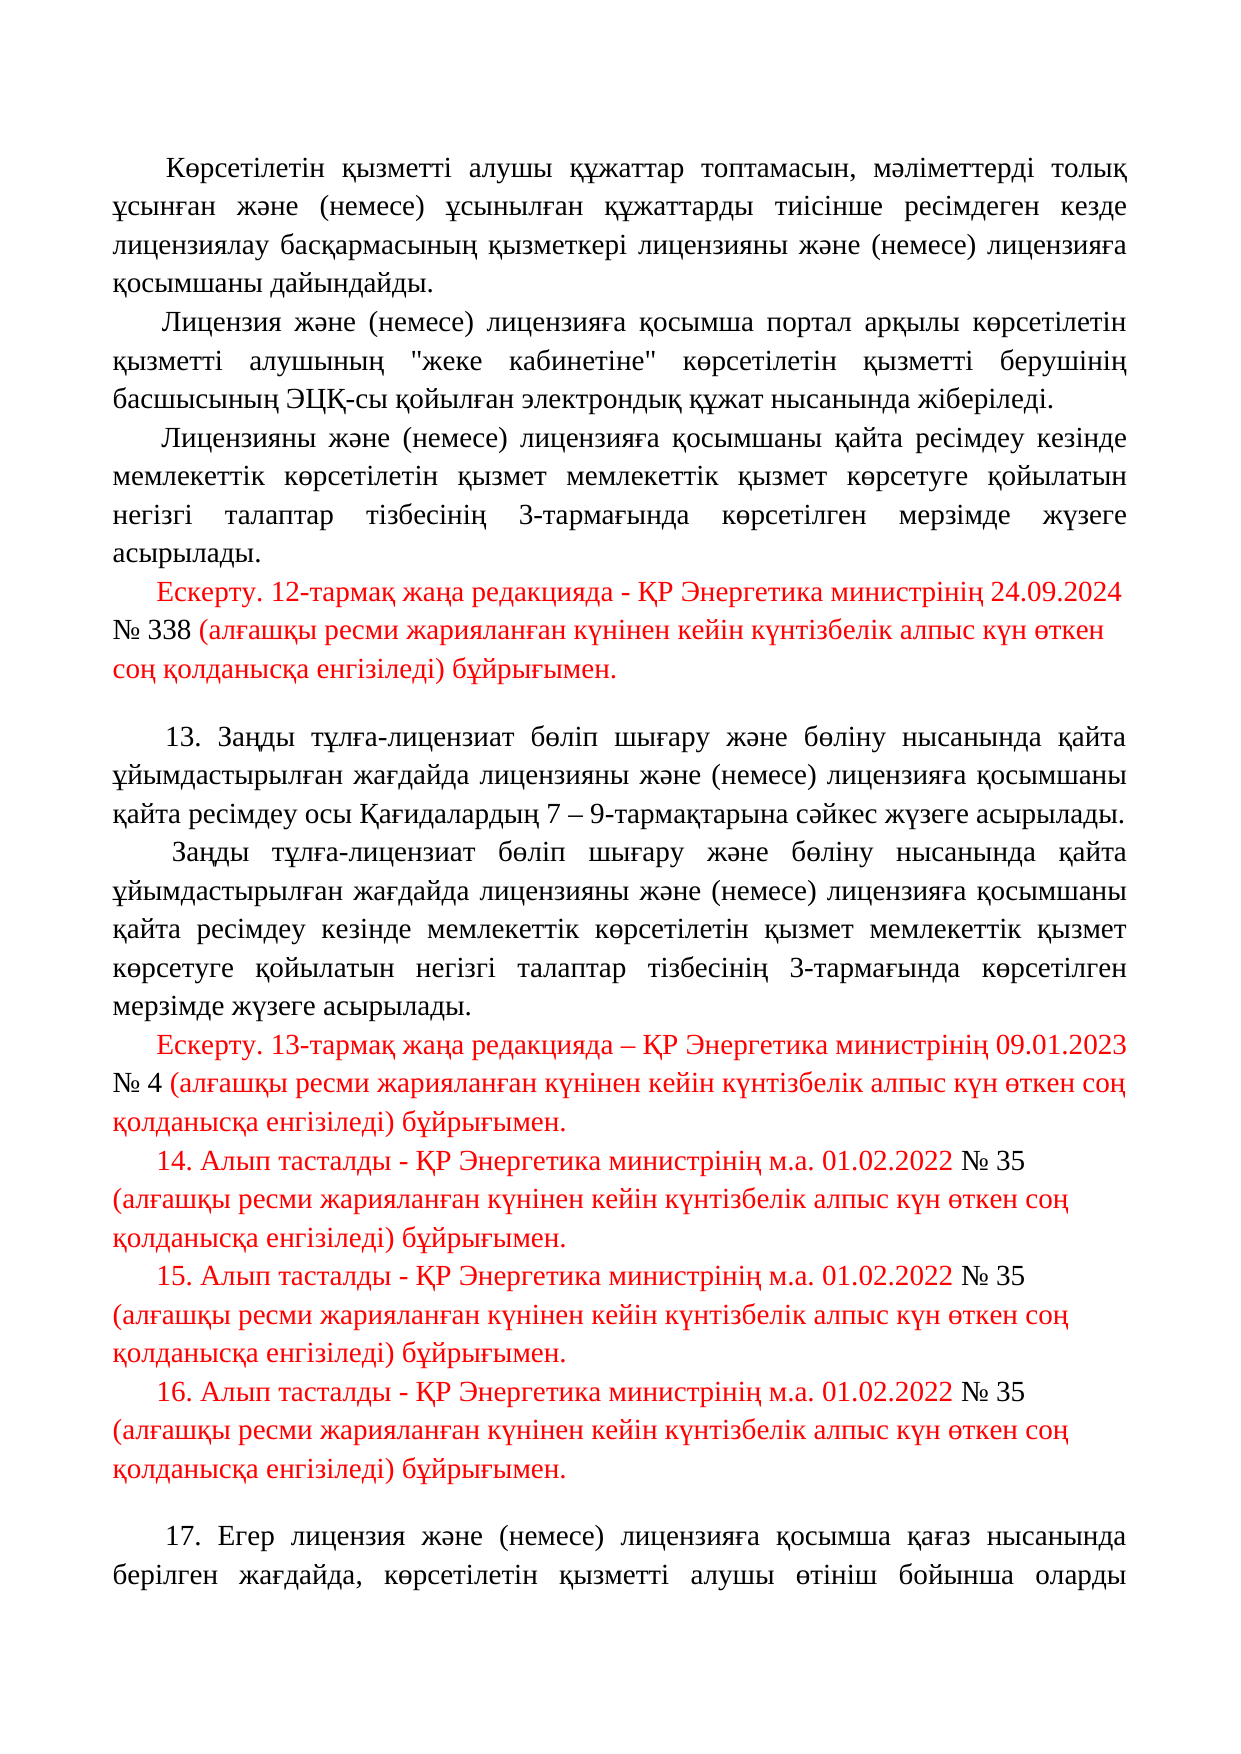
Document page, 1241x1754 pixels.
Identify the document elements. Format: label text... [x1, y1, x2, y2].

text Лицензияны және (немесе) лицензияға қосымшаны қайта ресімдеу кезінде мемлекеттік көрсетілетін қызмет мемлекеттік қызмет көрсетуге қойылатын негізгі талаптар тізбесінің 3-тармағында көрсетілген мерзімде жүзеге асырылады. [112, 420, 1128, 569]
text 13. Заңды тұлға-лицензиат бөліп шығару және бөліну нысанында қайта ұйымдастырылған жағдайда лицензияны және (немесе) лицензияға қосымшаны қайта ресімдеу осы Қағидалардың 7 – 9-тармақтарына сәйкес жүзеге асырылады. [112, 719, 1128, 829]
text Ескерту. 13-тармақ жаңа редакцияда – ҚР Энергетика министрінің 09.01.2023 № 4 (алғашқы ресми жарияланған күнінен кейін күнтiзбелiк алпыс күн өткен соң қолданысқа енгiзiледi) бұйрығымен. 14. Алып тасталды - ҚР Энергетика министрінің м.а. 01.02.2022 № 35 (алғашқы ресми жарияланған күнінен кейін күнтiзбелiк алпыс күн өткен соң қолданысқа енгiзiледi) бұйрығымен. 15. Алып тасталды - ҚР Энергетика министрінің м.а. 01.02.2022 № 35 (алғашқы ресми жарияланған күнінен кейін күнтiзбелiк алпыс күн өткен соң қолданысқа енгiзiледi) бұйрығымен. 16. Алып тасталды - ҚР Энергетика министрінің м.а. 01.02.2022 № 35 (алғашқы ресми жарияланған күнінен кейін күнтiзбелiк алпыс күн өткен соң қолданысқа енгiзiледi) бұйрығымен. [112, 1027, 1128, 1515]
text Лицензия және (немесе) лицензияға қосымша портал арқылы көрсетілетін қызметті алушының "жеке кабинетіне" көрсетілетін қызметті берушінің басшысының ЭЦҚ-сы қойылған электрондық құжат нысанында жіберіледі. [112, 304, 1128, 415]
text Көрсетілетін қызметті алушы құжаттар топтамасын, мәліметтерді толық ұсынған және (немесе) ұсынылған құжаттарды тиісінше ресімдеген кезде лицензиялау басқармасының қызметкері лицензияны және (немесе) лицензияға қосымшаны дайындайды. [112, 150, 1128, 299]
text Заңды тұлға-лицензиат бөліп шығару және бөліну нысанында қайта ұйымдастырылған жағдайда лицензияны және (немесе) лицензияға қосымшаны қайта ресімдеу кезінде мемлекеттік көрсетілетін қызмет мемлекеттік қызмет көрсетуге қойылатын негізгі талаптар тізбесінің 3-тармағында көрсетілген мерзімде жүзеге асырылады. [112, 834, 1128, 1022]
text Ескерту. 12-тармақ жаңа редакцияда - ҚР Энергетика министрінің 24.09.2024 № 338 (алғашқы ресми жарияланған күнінен кейін күнтізбелік алпыс күн өткен соң қолданысқа енгізіледі) бұйрығымен. [112, 574, 1128, 715]
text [112, 1518, 1128, 1591]
